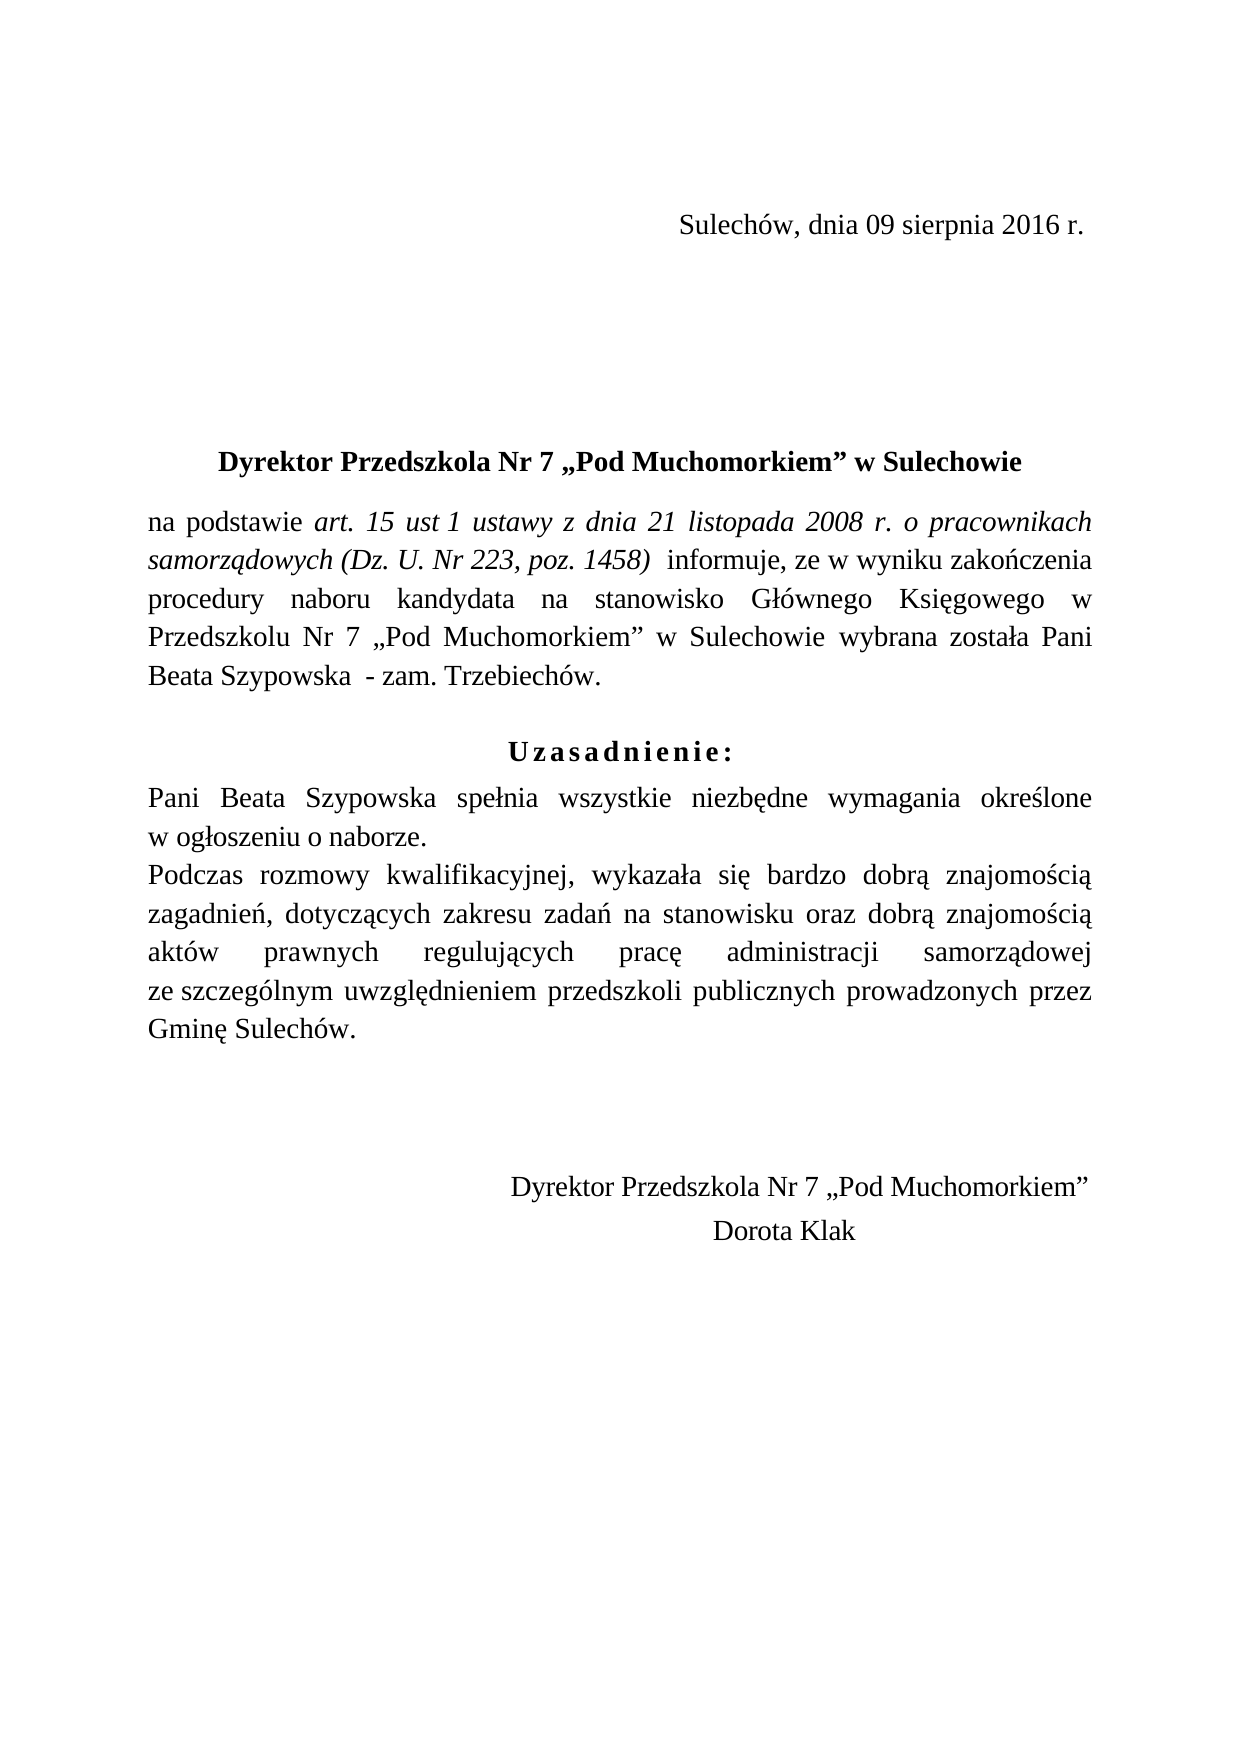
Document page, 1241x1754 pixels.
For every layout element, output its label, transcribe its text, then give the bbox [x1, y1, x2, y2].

text na podstawie art. 15 ust 1 ustawy z dnia 21 listopada 2008 r. o pracownikach samorządowych (Dz. U. Nr 223, poz. 1458) informuje, ze w wyniku zakończenia procedury naboru kandydata na stanowisko Głównego Księgowego w Przedszkolu Nr 7 „Pod Muchomorkiem” w Sulechowie wybrana została Pani Beata Szypowska - zam. Trzebiechów. [148, 504, 1093, 692]
text Dorota Klak [194, 1213, 1093, 1247]
text Dyrektor Przedszkola Nr 7 „Pod Muchomorkiem” [194, 1169, 1093, 1202]
text Uzasadnienie: [148, 734, 1093, 768]
text Dyrektor Przedszkola Nr 7 „Pod Muchomorkiem” w Sulechowie [148, 444, 1093, 478]
text Pani Beata Szypowska spełnia wszystkie niezbędne wymagania określone w ogłoszeniu o naborze. [148, 780, 1093, 852]
text Sulechów, dnia 09 sierpnia 2016 r. [590, 207, 1093, 241]
text Podczas rozmowy kwalifikacyjnej, wykazała się bardzo dobrą znajomością zagadnień, dotyczących zakresu zadań na stanowisku oraz dobrą znajomością aktów prawnych regulujących pracę administracji samorządowej ze szczególnym uwzględnieniem przedszkoli publicznych prowadzonych przez Gminę Sulechów. [148, 857, 1093, 1045]
